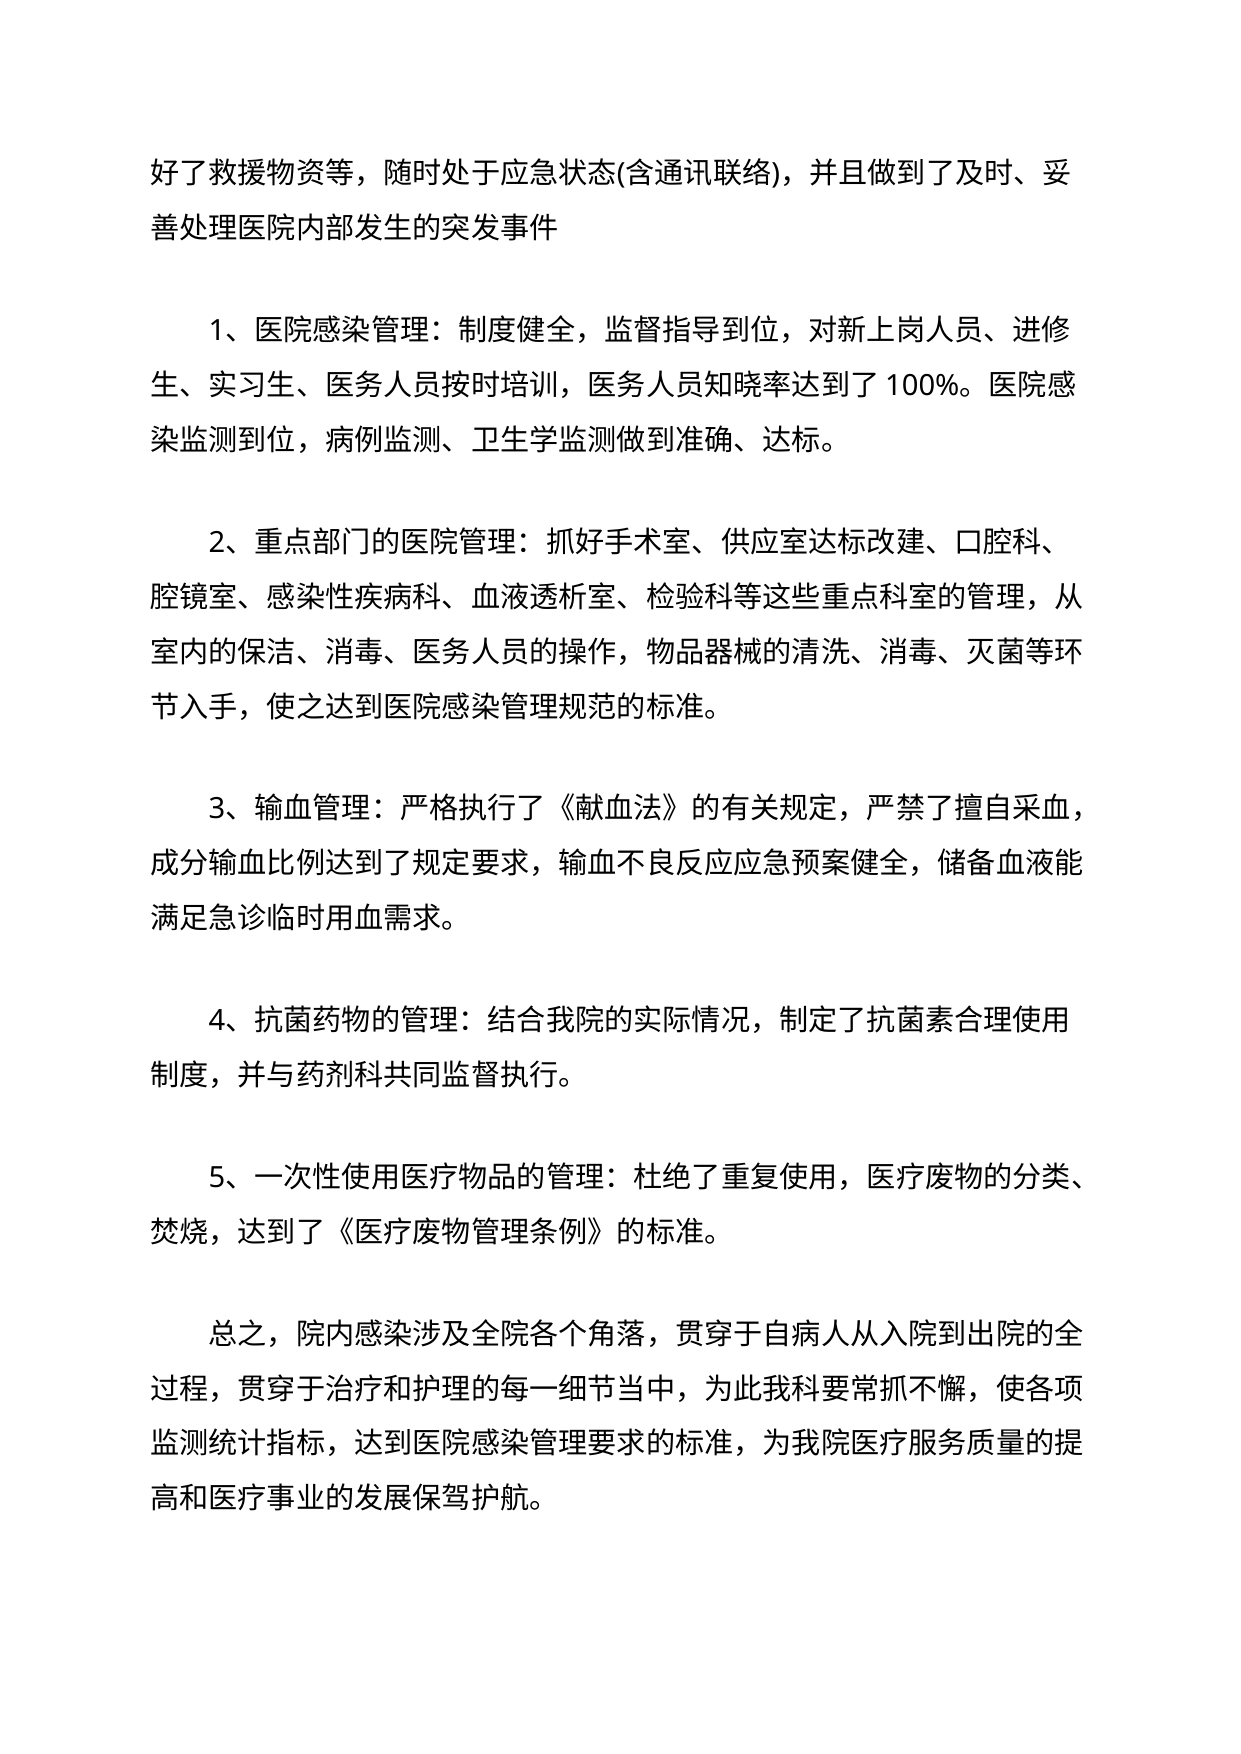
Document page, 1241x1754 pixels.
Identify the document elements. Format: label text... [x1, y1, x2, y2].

text 4、抗菌药物的管理：结合我院的实际情况，制定了抗菌素合理使用制度，并与药剂科共同监督执行。 [150, 997, 1090, 1094]
text 总之，院内感染涉及全院各个角落，贯穿于自病人从入院到出院的全过程，贯穿于治疗和护理的每一细节当中，为此我科要常抓不懈，使各项监测统计指标，达到医院感染管理要求的标准，为我院医疗服务质量的提高和医疗事业的发展保驾护航。 [150, 1310, 1090, 1517]
text 2、重点部门的医院管理：抓好手术室、供应室达标改建、口腔科、腔镜室、感染性疾病科、血液透析室、检验科等这些重点科室的管理，从室内的保洁、消毒、医务人员的操作，物品器械的清洗、消毒、灭菌等环节入手，使之达到医院感染管理规范的标准。 [150, 518, 1090, 726]
text 5、一次性使用医疗物品的管理：杜绝了重复使用，医疗废物的分类、焚烧，达到了《医疗废物管理条例》的标准。 [150, 1153, 1090, 1251]
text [150, 150, 1090, 247]
text 3、输血管理：严格执行了《献血法》的有关规定，严禁了擅自采血，成分输血比例达到了规定要求，输血不良反应应急预案健全，储备血液能满足急诊临时用血需求。 [150, 785, 1090, 937]
text 1、医院感染管理：制度健全，监督指导到位，对新上岗人员、进修生、实习生、医务人员按时培训，医务人员知晓率达到了100%。医院感染监测到位，病例监测、卫生学监测做到准确、达标。 [150, 307, 1090, 459]
